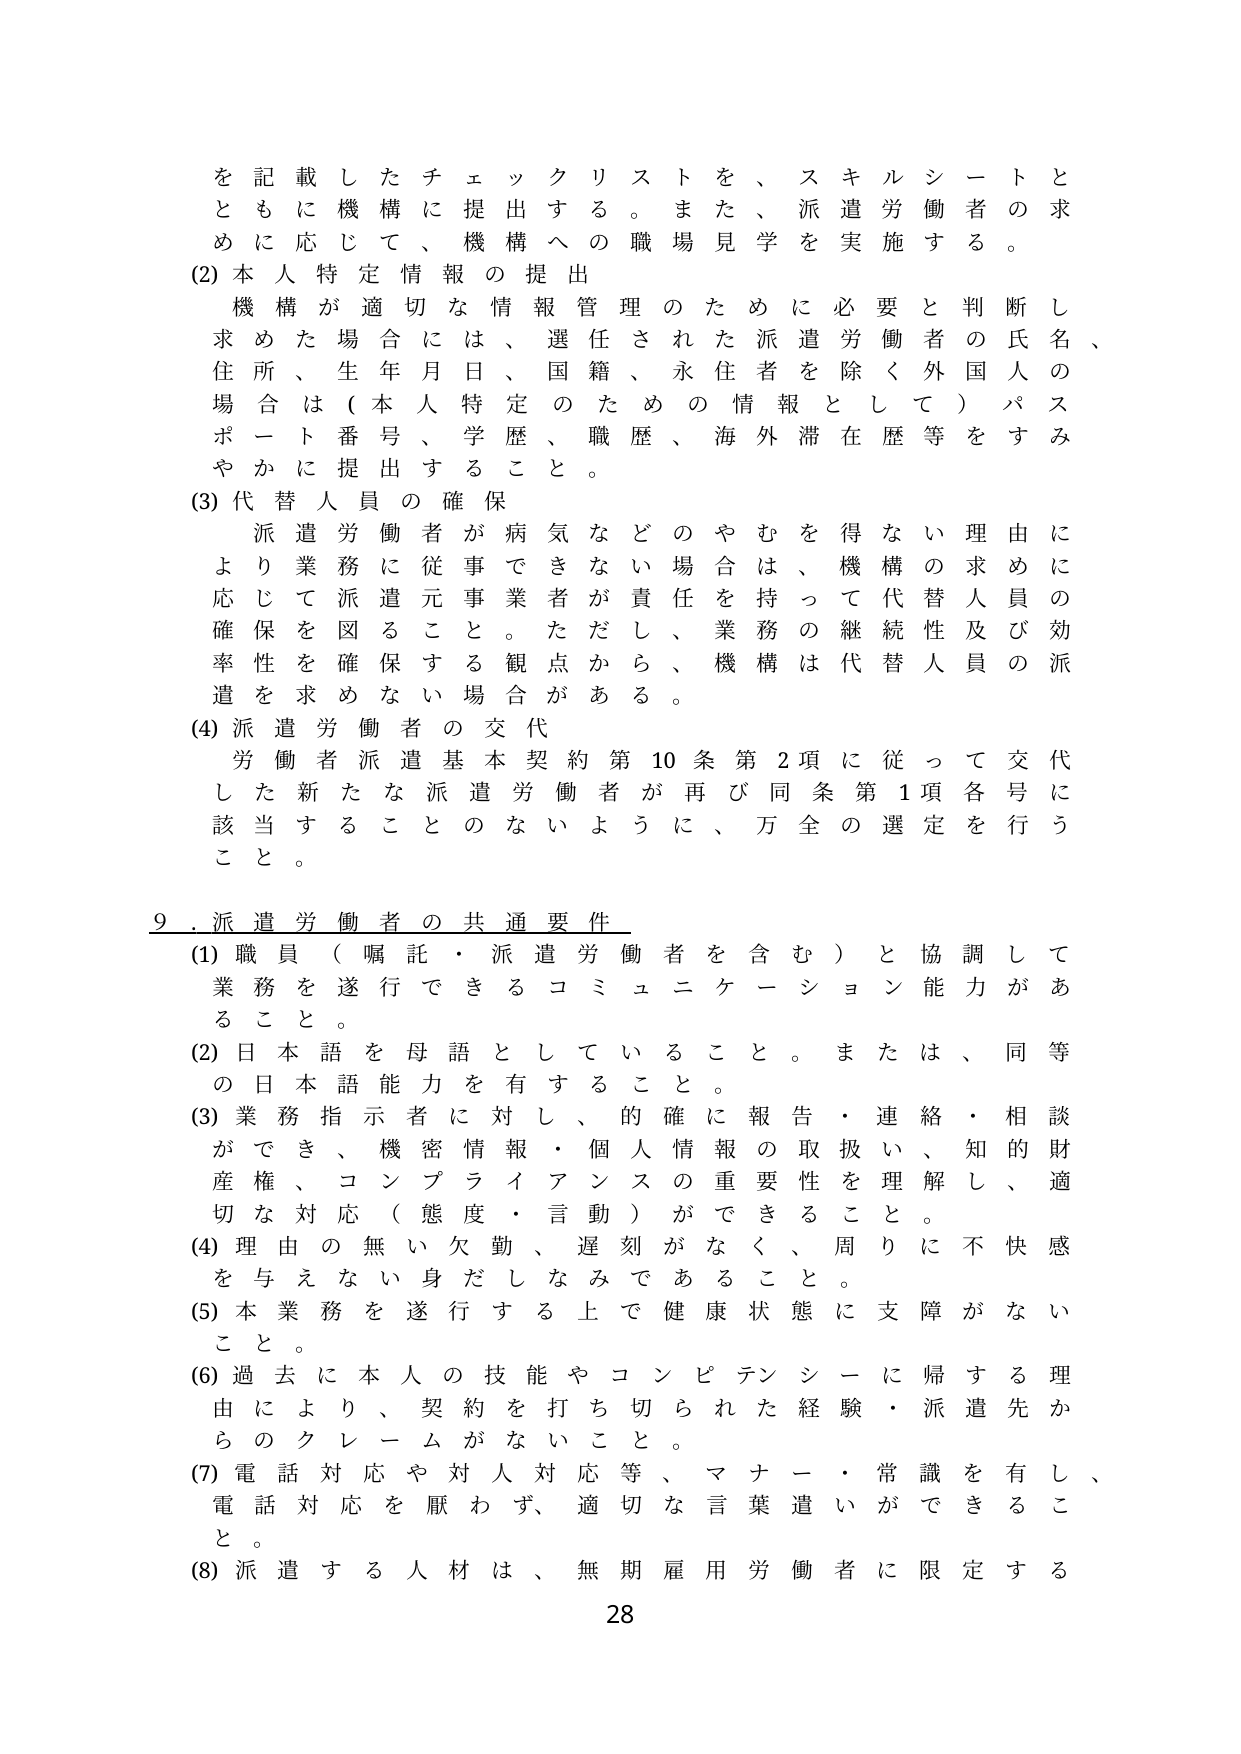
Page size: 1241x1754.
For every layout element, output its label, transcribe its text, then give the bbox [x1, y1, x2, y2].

text (6) 過去に本人の技能やコンピテンシーに帰する理由により、契約を打ち切られた経験・派遣先からのクレームがないこと。 [170, 1358, 1091, 1456]
text (3) 代替人員の確保 [170, 484, 1091, 516]
text (1) 職員（嘱託・派遣労働者を含む）と協調して業務を遂行できるコミュニケーション能力があること。 [170, 937, 1091, 1034]
text 労働者派遣基本契約第10条第2項に従って交代した新たな派遣労働者が再び同条第1項各号に該当することのないように、万全の選定を行うこと。 [193, 743, 1091, 872]
text (2) 本人特定情報の提出 [170, 257, 1091, 289]
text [191, 160, 1091, 257]
text 派遣労働者が病気などのやむを得ない理由により業務に従事できない場合は、機構の求めに応じて派遣元事業者が責任を持って代替人員の確保を図ること。ただし、業務の継続性及び効率性を確保する観点から、機構は代替人員の派遣を求めない場合がある。 [191, 516, 1091, 710]
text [170, 1553, 1091, 1585]
text ９.派遣労働者の共通要件 [149, 905, 1091, 937]
text (4) 理由の無い欠勤、遅刻がなく、周りに不快感を与えない身だしなみであること。 [170, 1229, 1091, 1293]
text (4) 派遣労働者の交代 [149, 710, 1091, 743]
text (3) 業務指示者に対し、的確に報告・連絡・相談ができ、機密情報・個人情報の取扱い、知的財産権、コンプライアンスの重要性を理解し、適切な対応（態度・言動）ができること。 [170, 1099, 1091, 1229]
text (5) 本業務を遂行する上で健康状態に支障がないこと。 [170, 1293, 1091, 1358]
text (7) 電話対応や対人対応等、マナー・常識を有し、電話対応を厭わず、適切な言葉遣いができること。 [170, 1456, 1091, 1553]
text (2) 日本語を母語としていること。または、同等の日本語能力を有すること。 [170, 1034, 1091, 1099]
text 機構が適切な情報管理のために必要と判断し、求めた場合には、選任された派遣労働者の氏名、住所、生年月日、国籍、永住者を除く外国人の場合は(本人特定のための情報として）パスポート番号、学歴、職歴、海外滞在歴等をすみやかに提出すること。 [191, 289, 1091, 484]
